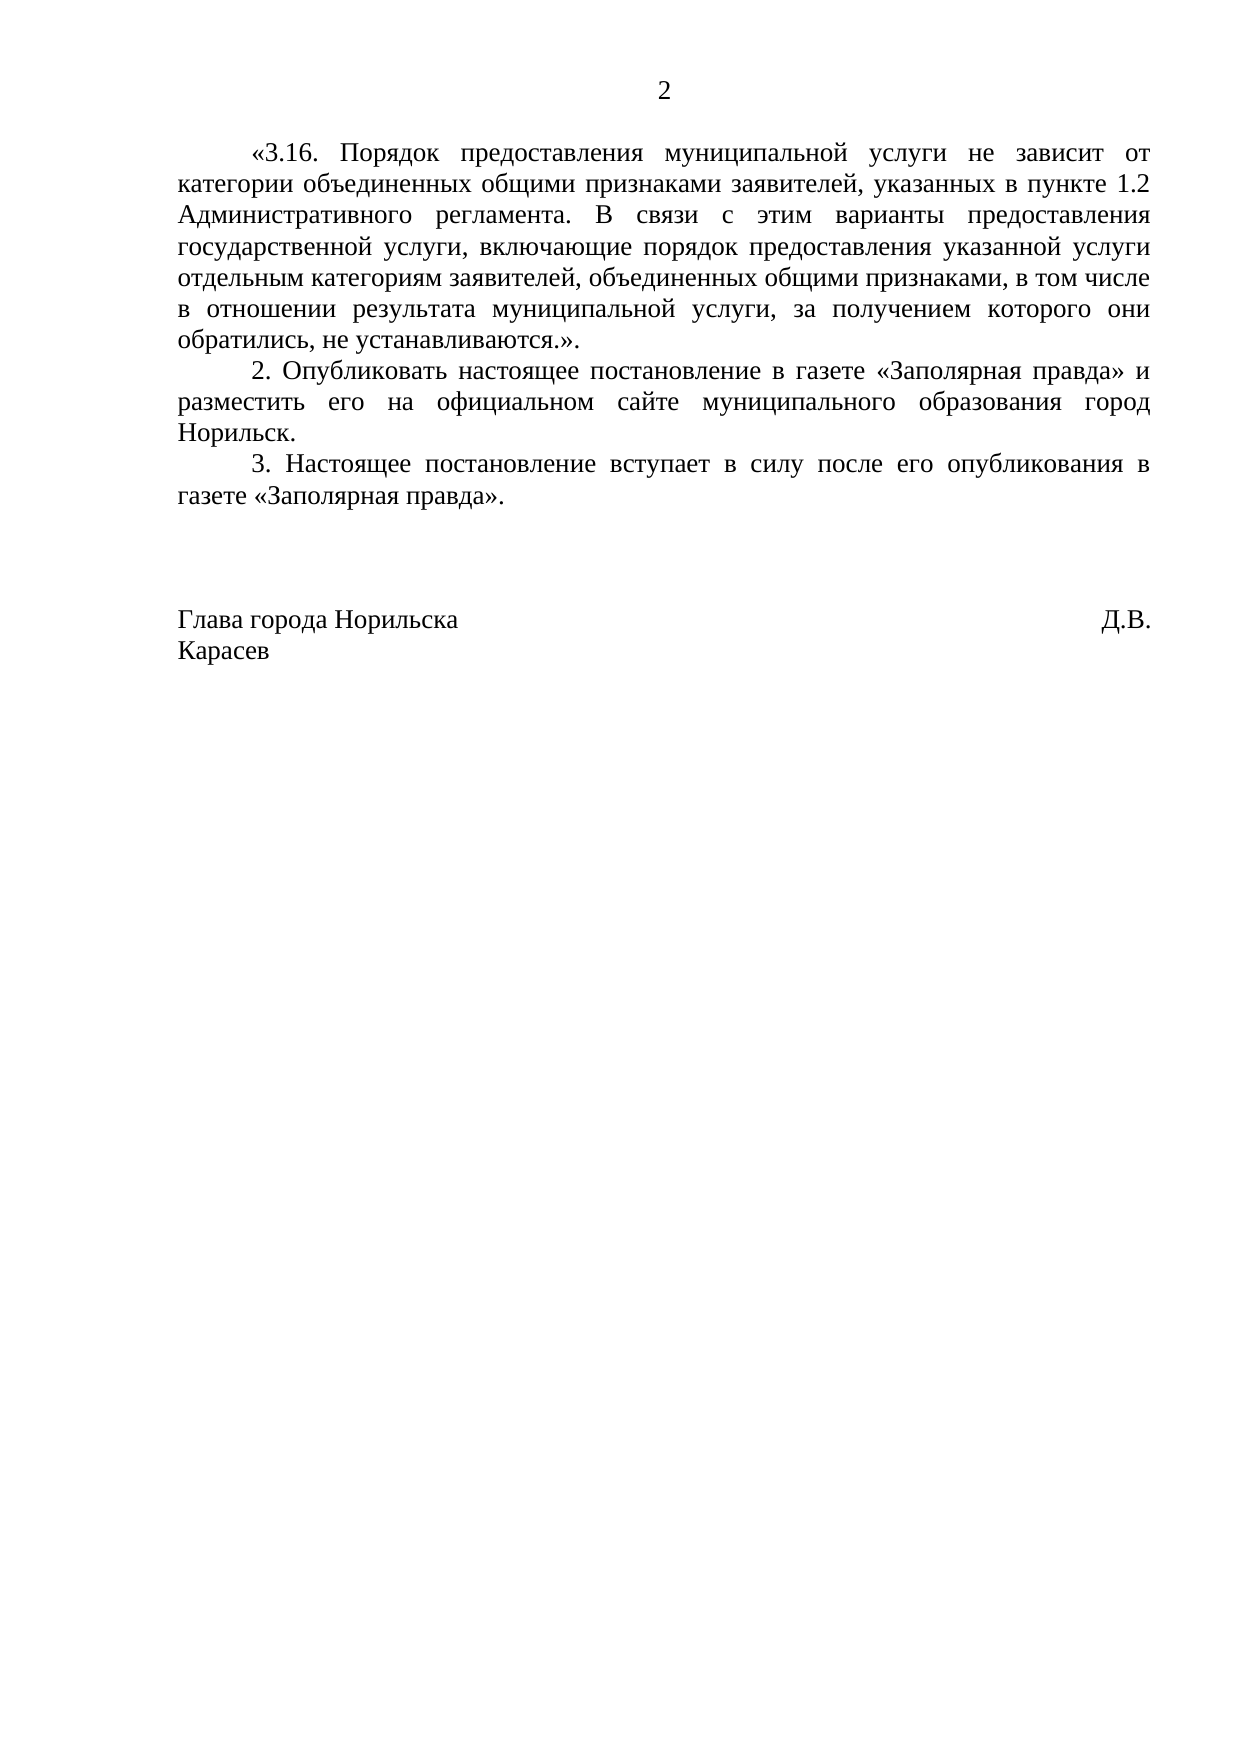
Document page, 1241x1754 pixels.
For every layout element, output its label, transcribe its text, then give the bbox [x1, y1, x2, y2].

text «3.16. Порядок предоставления муниципальной услуги не зависит от категории объединенных общими признаками заявителей, указанных в пункте 1.2 Административного регламента. В связи с этим варианты предоставления государственной услуги, включающие порядок предоставления указанной услуги отдельным категориям заявителей, объединенных общими признаками, в том числе в отношении результата муниципальной услуги, за получением которого они обратились, не устанавливаются.». [177, 136, 1152, 354]
text 3. Настоящее постановление вступает в силу после его опубликования в газете «Заполярная правда». [177, 448, 1152, 510]
text Глава города Норильска Д.В. Карасев [177, 603, 1152, 666]
text 2. Опубликовать настоящее постановление в газете «Заполярная правда» и разместить его на официальном сайте муниципального образования город Норильск. [177, 354, 1152, 448]
